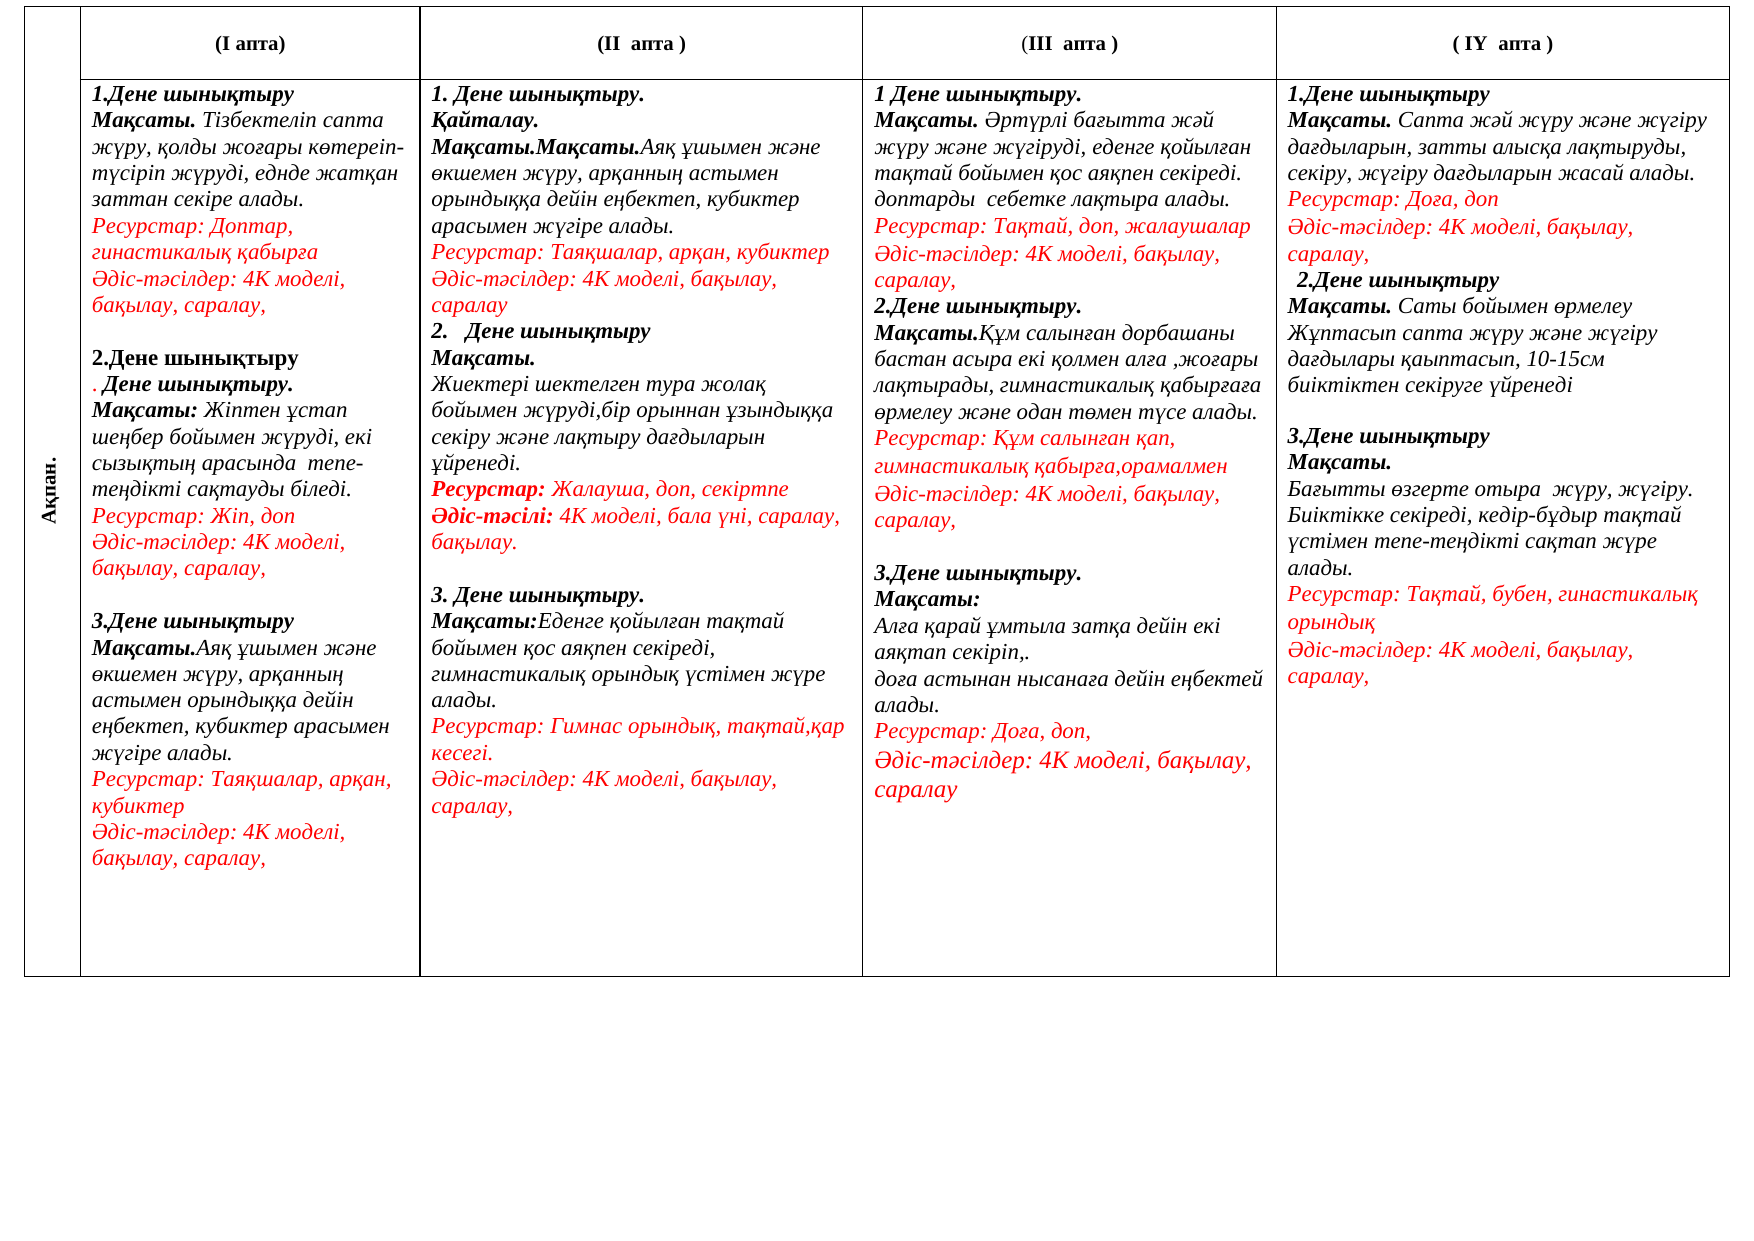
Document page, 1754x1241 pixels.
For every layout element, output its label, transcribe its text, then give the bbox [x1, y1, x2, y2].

table_header Ақпан. [25, 7, 80, 976]
table_header ( IY апта ) [1277, 7, 1729, 79]
table_cell 1.Дене шынықтыру Мақсаты. Тізбектеліп сапта жүру, қолды жоғары көтереіп-түсіріп жүруді, еднде жатқан заттан секіре алады. Ресурстар: Доптар, гинастикалық қабырға Әдіс-тәсілдер: 4К моделі, бақылау, саралау, 2.Дене шынықтыру . Дене шынықтыру. Мақсаты: Жіптен ұстап шеңбер бойымен жүруді, екі сызықтың арасында тепе-теңдікті сақтауды біледі. Ресурстар: Жіп, доп Әдіс-тәсілдер: 4К моделі, бақылау, саралау, 3.Дене шынықтыру Мақсаты.Аяқ ұшымен және өкшемен жүру, арқанның астымен орындыққа дейін еңбектеп, кубиктер арасымен жүгіре алады. Ресурстар: Таяқшалар, арқан, кубиктер Әдіс-тәсілдер: 4К моделі, бақылау, саралау, [81, 80, 419, 976]
table_cell 1.Дене шынықтыру Мақсаты. Сапта жәй жүру және жүгіру дағдыларын, затты алысқа лақтыруды, секіру, жүгіру дағдыларын жасай алады. Ресурстар: Доға, доп Әдіс-тәсілдер: 4К моделі, бақылау, саралау, 2.Дене шынықтыру Мақсаты. Саты бойымен өрмелеу Жұптасып сапта жүру және жүгіру дағдылары қаыптасып, 10-15см биіктіктен секіруге үйренеді 3.Дене шынықтыру Мақсаты. Бағытты өзгерте отыра жүру, жүгіру. Биіктікке секіреді, кедір-бұдыр тақтай үстімен тепе-теңдікті сақтап жүре алады. Ресурстар: Тақтай, бубен, гинастикалық орындық Әдіс-тәсілдер: 4К моделі, бақылау, саралау, [1277, 80, 1729, 976]
table_cell 1 Дене шынықтыру. Мақсаты. Әртүрлі бағытта жәй жүру және жүгіруді, еденге қойылған тақтай бойымен қос аяқпен секіреді. доптарды себетке лақтыра алады. Ресурстар: Тақтай, доп, жалаушалар Әдіс-тәсілдер: 4К моделі, бақылау, саралау, 2.Дене шынықтыру. Мақсаты.Құм салынған дорбашаны бастан асыра екі қолмен алға ,жоғары лақтырады, гимнастикалық қабырғаға өрмелеу және одан төмен түсе алады. Ресурстар: Құм салынған қап, гимнастикалық қабырға,орамалмен Әдіс-тәсілдер: 4К моделі, бақылау, саралау, 3.Дене шынықтыру. Мақсаты: Алға қарай ұмтыла затқа дейін екі аяқтап секіріп,. доға астынан нысанаға дейін еңбектей алады. Ресурстар: Доға, доп, Әдіс-тәсілдер: 4К моделі, бақылау, саралау [863, 80, 1276, 976]
table_header (III апта ) [863, 7, 1276, 79]
table_cell 1. Дене шынықтыру. Қайталау. Мақсаты.Мақсаты.Аяқ ұшымен және өкшемен жүру, арқанның астымен орындыққа дейін еңбектеп, кубиктер арасымен жүгіре алады. Ресурстар: Таяқшалар, арқан, кубиктер Әдіс-тәсілдер: 4К моделі, бақылау, саралау 2. Дене шынықтыру Мақсаты. Жиектері шектелген тура жолақ бойымен жүруді,бір орыннан ұзындыққа секіру және лақтыру дағдыларын ұйренеді. Ресурстар: Жалауша, доп, секіртпе Әдіс-тәсілі: 4К моделі, бала үні, саралау, бақылау. 3. Дене шынықтыру. Мақсаты:Еденге қойылған тақтай бойымен қос аяқпен секіреді, гимнастикалық орындық үстімен жүре алады. Ресурстар: Гимнас орындық, тақтай,қар кесегі. Әдіс-тәсілдер: 4К моделі, бақылау, саралау, [421, 80, 862, 976]
table_header (I апта) [81, 7, 419, 79]
table_header (II апта ) [421, 7, 862, 79]
